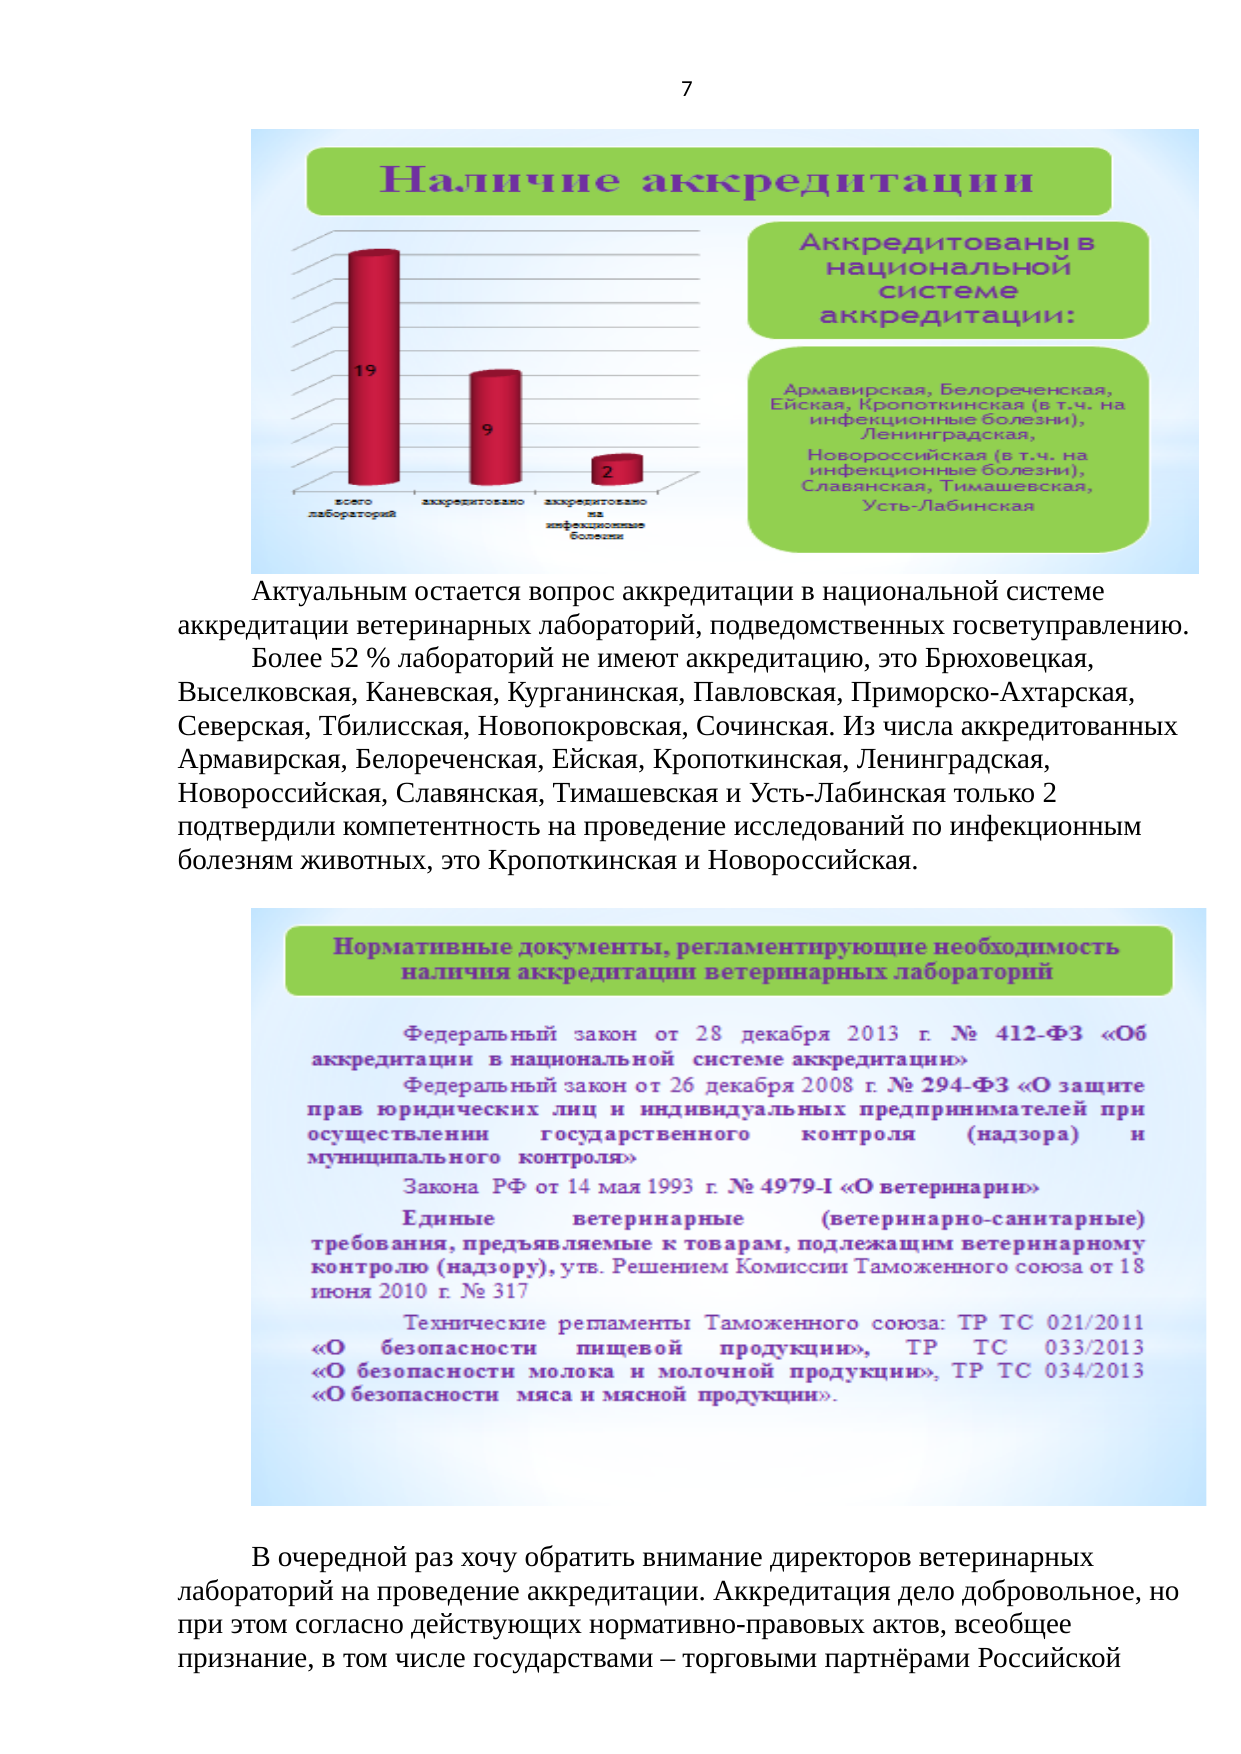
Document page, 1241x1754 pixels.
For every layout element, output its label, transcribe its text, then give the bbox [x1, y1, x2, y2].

picture [251, 129, 1199, 574]
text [177, 1539, 1196, 1673]
text Актуальным остается вопрос аккредитации в национальной системе аккредитации ветеринарных лабораторий, подведомственных госветуправлению. [177, 573, 1196, 641]
text Более 52 % лабораторий не имеют аккредитацию, это Брюховецкая, Выселковская, Каневская, Курганинская, Павловская, Приморско-Ахтарская, Северская, Тбилисская, Новопокровская, Сочинская. Из числа аккредитованных Армавирская, Белореченская, Ейская, Кропоткинская, Ленинградская, Новороссийская, Славянская, Тимашевская и Усть-Лабинская только 2 подтвердили компетентность на проведение исследований по инфекционным болезням животных, это Кропоткинская и Новороссийская. [177, 641, 1196, 875]
picture [251, 908, 1207, 1506]
